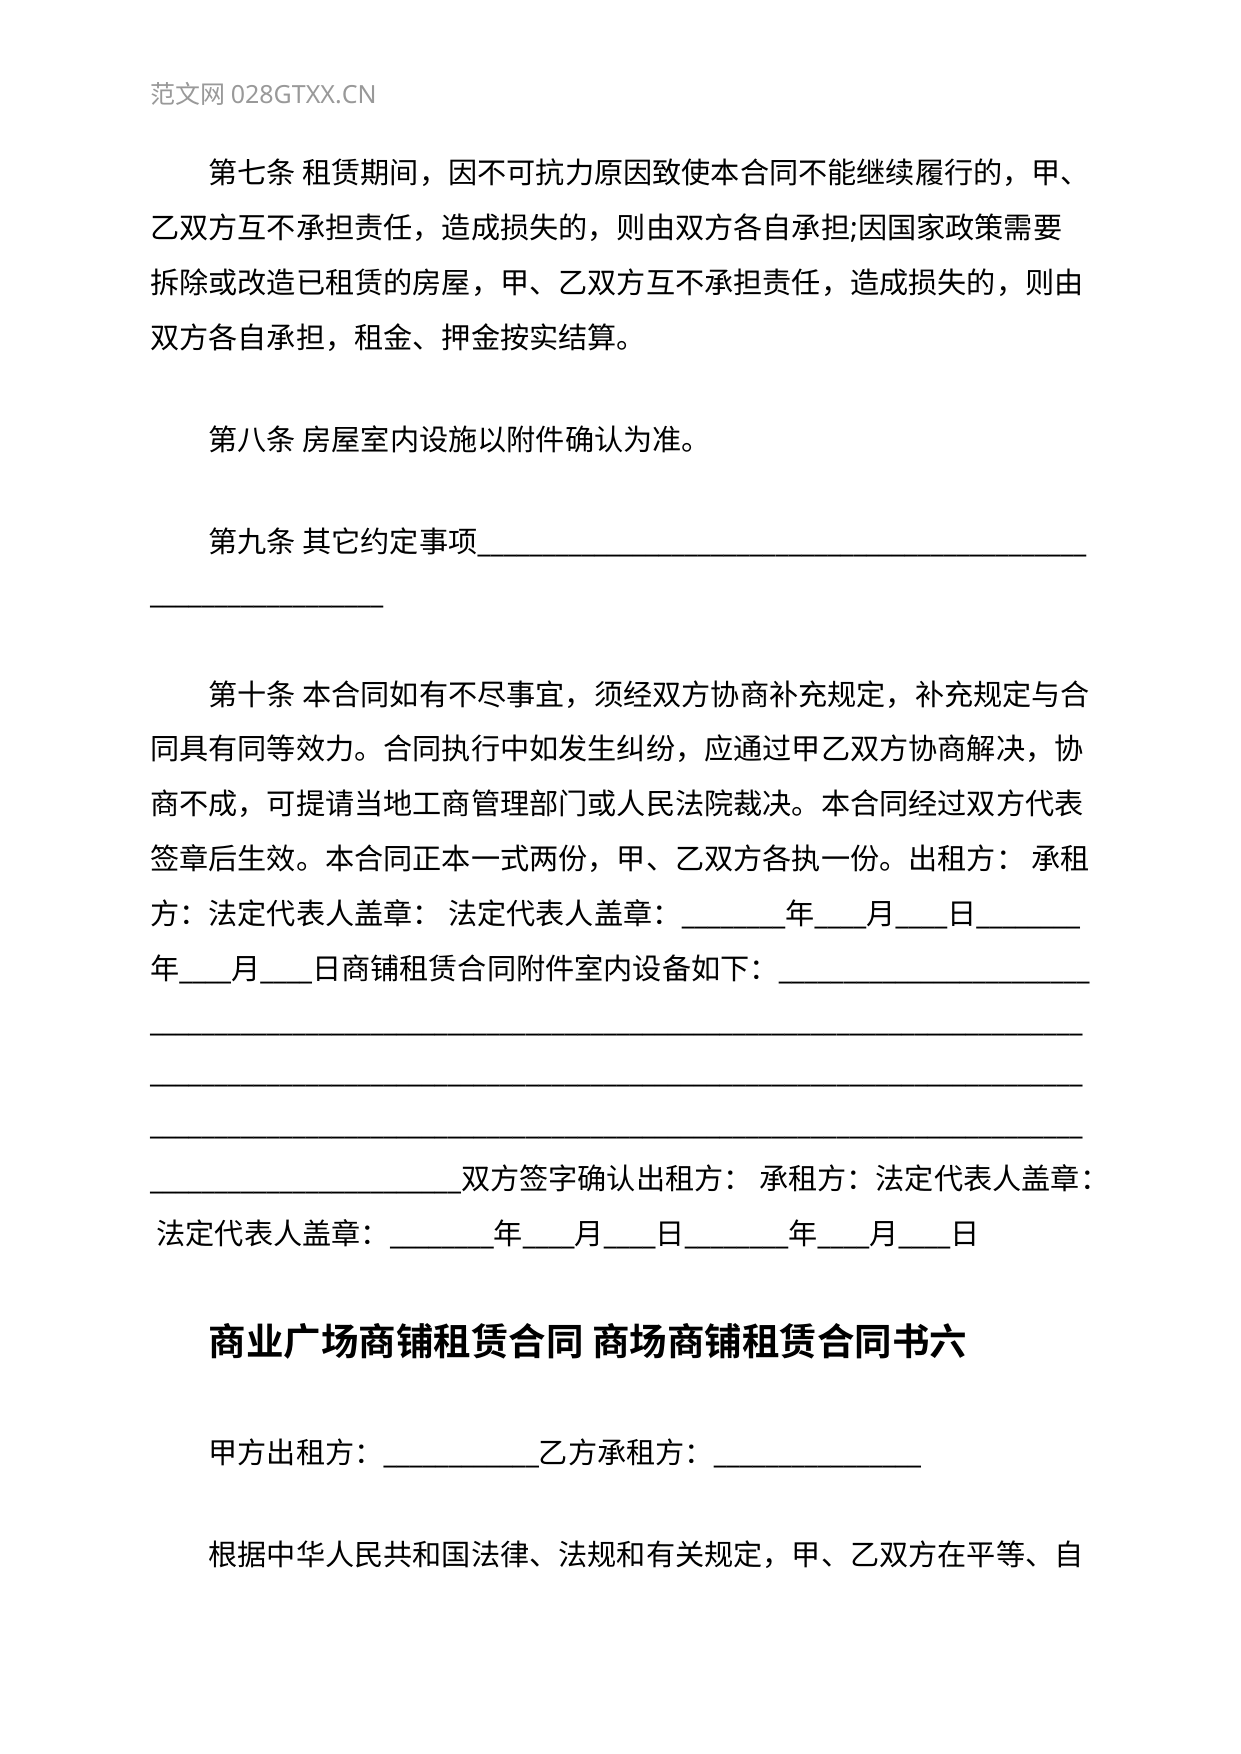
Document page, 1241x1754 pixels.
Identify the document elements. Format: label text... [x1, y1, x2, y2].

text 第八条 房屋室内设施以附件确认为准。 [150, 417, 1090, 459]
text 第七条 租赁期间，因不可抗力原因致使本合同不能继续履行的，甲、乙双方互不承担责任，造成损失的，则由双方各自承担;因国家政策需要拆除或改造已租赁的房屋，甲、乙双方互不承担责任，造成损失的，则由双方各自承担，租金、押金按实结算。 [150, 150, 1090, 357]
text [150, 1532, 1090, 1574]
text 甲方出租方：____________乙方承租方：________________ [150, 1430, 1090, 1472]
text 商业广场商铺租赁合同 商场商铺租赁合同书六 [150, 1312, 1090, 1367]
text 第九条 其它约定事项_________________________________________________________________ [150, 518, 1090, 612]
text 第十条 本合同如有不尽事宜，须经双方协商补充规定，补充规定与合同具有同等效力。合同执行中如发生纠纷，应通过甲乙双方协商解决，协商不成，可提请当地工商管理部门或人民法院裁决。本合同经过双方代表签章后生效。本合同正本一式两份，甲、乙双方各执一份。出租方： 承租方：法定代表人盖章： 法定代表人盖章：________年____月____日________年____月____日商铺租赁合同附件室内设备如下：________________________________________________________________________________________________________________________________________________________________________________________________________________________________________________________________________双方签字确认出租方： 承租方：法定代表人盖章： 法定代表人盖章：________年____月____日________年____月____日 [150, 671, 1090, 1253]
